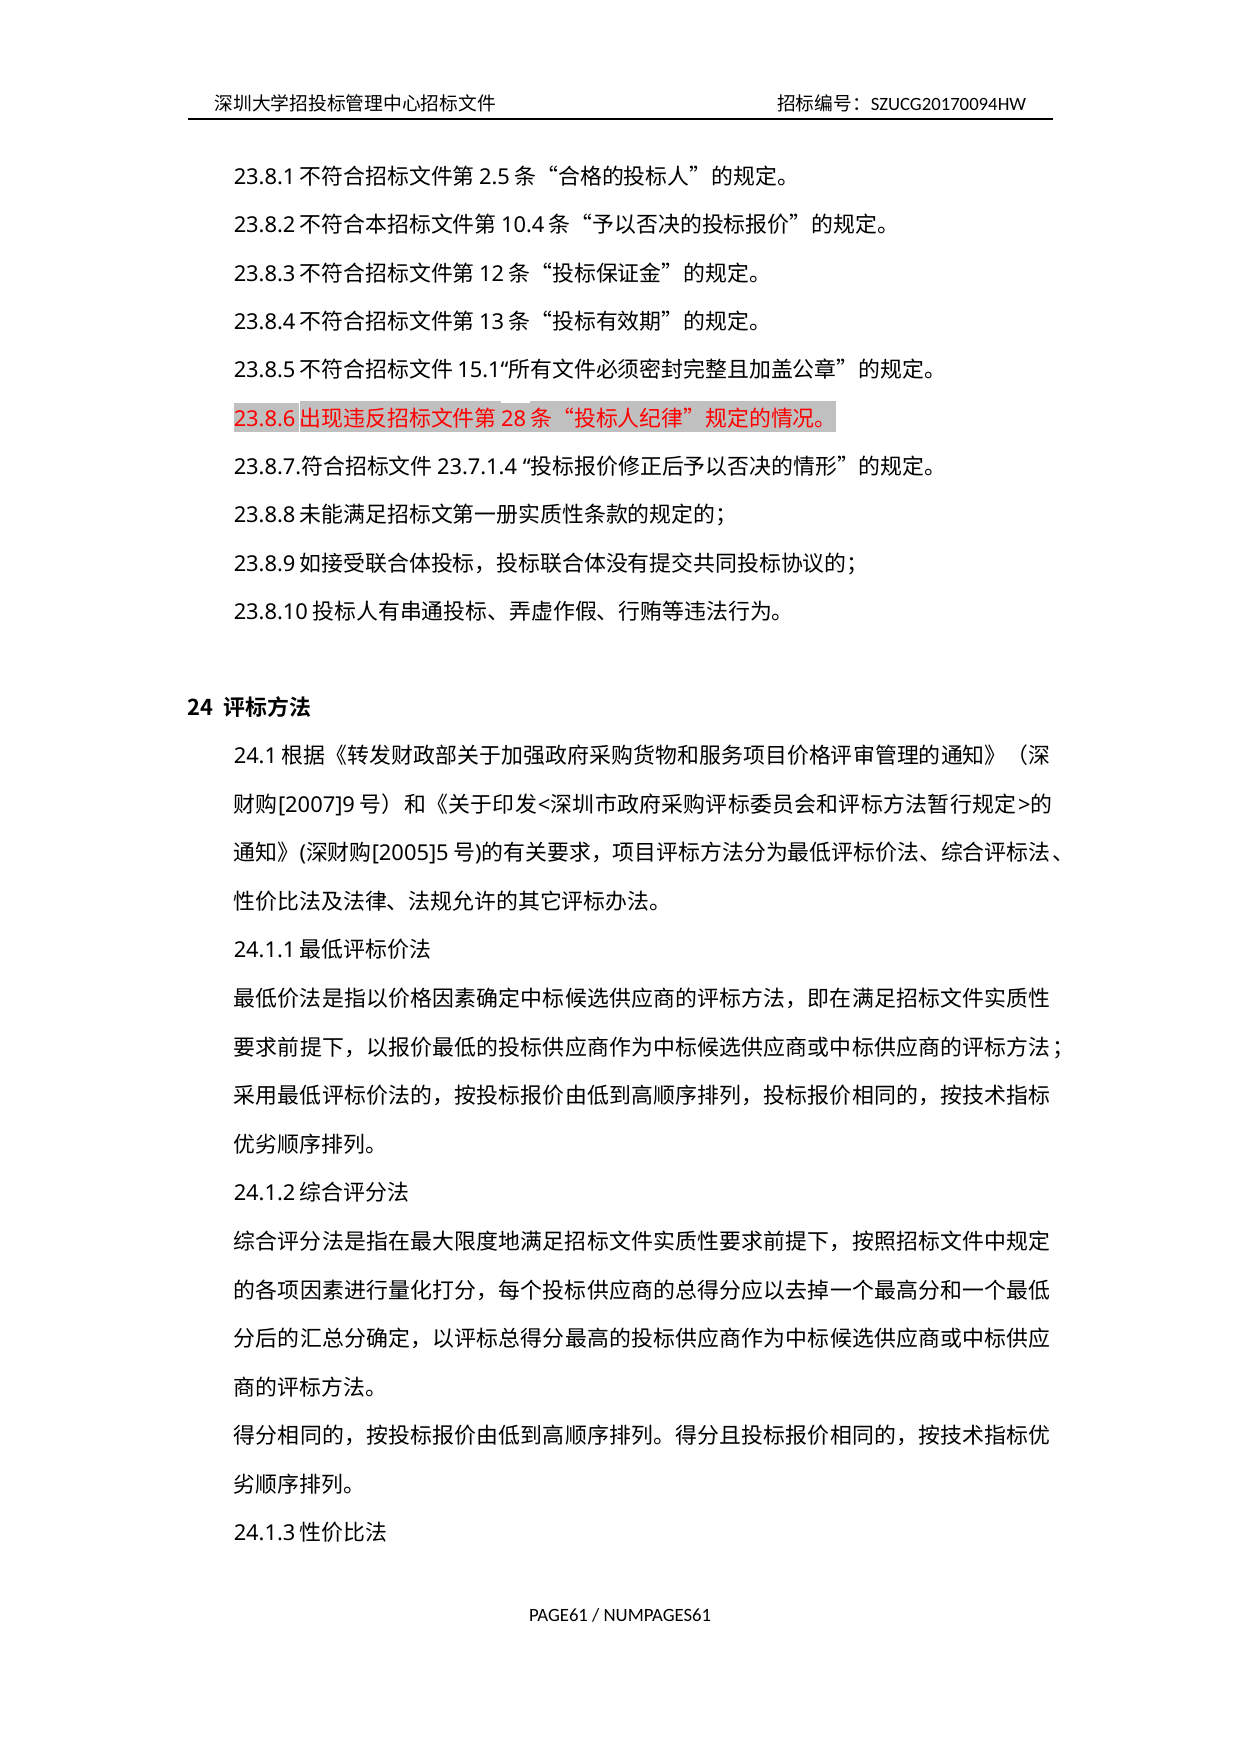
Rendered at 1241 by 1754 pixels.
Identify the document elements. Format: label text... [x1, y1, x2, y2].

text 23.8.6出现违反招标文件第28条“投标人纪律”规定的情况。 [233, 400, 1053, 433]
text 23.8.8未能满足招标文第一册实质性条款的规定的； [233, 497, 1053, 529]
text 23.8.4不符合招标文件第13条“投标有效期”的规定。 [233, 303, 1053, 336]
text 24 评标方法 [187, 689, 1053, 722]
text 24.1.3性价比法 [233, 1515, 1053, 1548]
text 得分相同的，按投标报价由低到高顺序排列。得分且投标报价相同的，按技术指标优劣顺序排列。 [233, 1418, 1053, 1499]
text 23.8.10投标人有串通投标、弄虚作假、行贿等违法行为。 [233, 593, 1053, 626]
text 综合评分法是指在最大限度地满足招标文件实质性要求前提下，按照招标文件中规定的各项因素进行量化打分，每个投标供应商的总得分应以去掉一个最高分和一个最低分后的汇总分确定，以评标总得分最高的投标供应商作为中标候选供应商或中标供应商的评标方法。 [233, 1223, 1053, 1402]
text 24.1.1最低评标价法 [233, 932, 1053, 965]
text 23.8.1不符合招标文件第2.5条“合格的投标人”的规定。 [233, 158, 1053, 191]
text 23.8.7.符合招标文件23.7.1.4 “投标报价修正后予以否决的情形”的规定。 [233, 448, 1053, 481]
text 23.8.3不符合招标文件第12条“投标保证金”的规定。 [233, 255, 1053, 288]
text 23.8.2不符合本招标文件第10.4条“予以否决的投标报价”的规定。 [233, 207, 1053, 239]
text 23.8.9如接受联合体投标，投标联合体没有提交共同投标协议的； [233, 545, 1053, 578]
text 24.1.2综合评分法 [233, 1175, 1053, 1208]
text 24.1根据《转发财政部关于加强政府采购货物和服务项目价格评审管理的通知》（深财购[2007]9号）和《关于印发<深圳市政府采购评标委员会和评标方法暂行规定>的通知》(深财购[2005]5号)的有关要求，项目评标方法分为最低评标价法、综合评标法、性价比法及法律、法规允许的其它评标办法。 [233, 738, 1053, 916]
text 23.8.5不符合招标文件15.1“所有文件必须密封完整且加盖公章”的规定。 [233, 352, 1053, 384]
text 最低价法是指以价格因素确定中标候选供应商的评标方法，即在满足招标文件实质性要求前提下，以报价最低的投标供应商作为中标候选供应商或中标供应商的评标方法；采用最低评标价法的，按投标报价由低到高顺序排列，投标报价相同的，按技术指标优劣顺序排列。 [233, 981, 1053, 1159]
